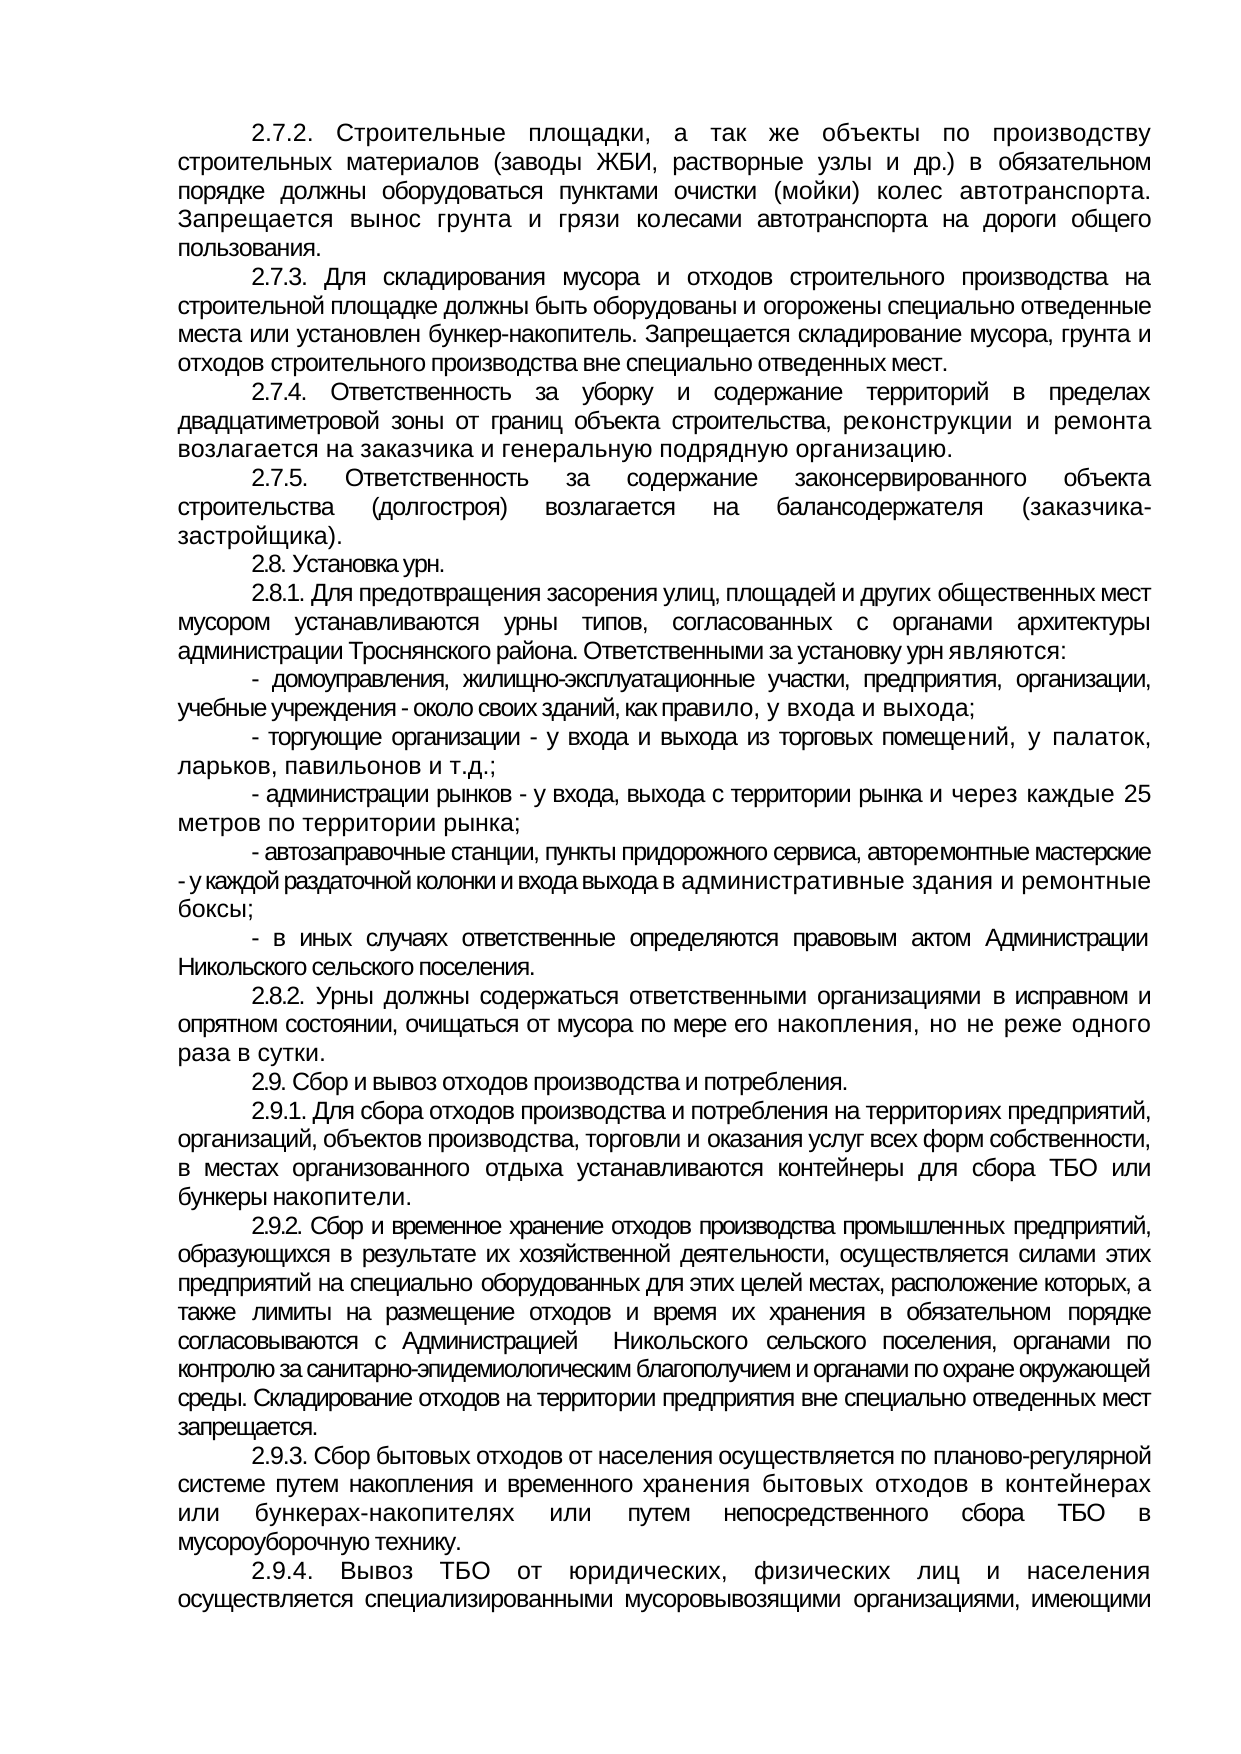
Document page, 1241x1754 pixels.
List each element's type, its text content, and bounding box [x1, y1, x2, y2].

text 2.9.1. Для сбора отходов производства и потребления на территориях предприятий, организаций, объектов производства, торговли и оказания услуг всех форм собственности, в местах организованного отдыха устанавливаются контейнеры для сбора ТБО или бункеры накопители. [177, 1096, 1152, 1211]
text 2.9. Сбор и вывоз отходов производства и потребления. [177, 1067, 1152, 1096]
text - администрации рынков - у входа, выхода с территории рынка и через каждые 25 метров по территории рынка; [177, 779, 1152, 837]
text - домоуправления, жилищно-эксплуатационные участки, предприятия, организации, учебные учреждения - около своих зданий, как правило, у входа и выхода; [177, 664, 1152, 722]
text 2.7.3. Для складирования мусора и отходов строительного производства на строительной площадке должны быть оборудованы и огорожены специально отведенные места или установлен бункер-накопитель. Запрещается складирование мусора, грунта и отходов строительного производства вне специально отведенных мест. [177, 262, 1152, 377]
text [177, 1556, 1152, 1613]
text 2.8.1. Для предотвращения засорения улиц, площадей и других общественных мест мусором устанавливаются урны типов, согласованных с органами архитектуры администрации Троснянского района. Ответственными за установку урн являются: [177, 578, 1152, 664]
text - в иных случаях ответственные определяются правовым актом Администрации Никольского сельского поселения. [177, 923, 1152, 981]
text 2.7.4. Ответственность за уборку и содержание территорий в пределах двадцатиметровой зоны от границ объекта строительства, реконструкции и ремонта возлагается на заказчика и генеральную подрядную организацию. [177, 377, 1152, 463]
text 2.9.3. Сбор бытовых отходов от населения осуществляется по планово-регулярной системе путем накопления и временного хранения бытовых отходов в контейнерах или бункерах-накопителях или путем непосредственного сбора ТБО в мусороуборочную технику. [177, 1441, 1152, 1556]
text - торгующие организации - у входа и выхода из торговых помещений, у палаток, ларьков, павильонов и т.д.; [177, 722, 1152, 779]
text - автозаправочные станции, пункты придорожного сервиса, авторемонтные мастерские - у каждой раздаточной колонки и входа выхода в административные здания и ремонтные боксы; [177, 837, 1152, 923]
text 2.9.2. Сбор и временное хранение отходов производства промышленных предприятий, образующихся в результате их хозяйственной деятельности, осуществляется силами этих предприятий на специально оборудованных для этих целей местах, расположение которых, а также лимиты на размещение отходов и время их хранения в обязательном порядке согласовываются с Администрацией Никольского сельского поселения, органами по контролю за санитарно-эпидемиологическим благополучием и органами по охране окружающей среды. Складирование отходов на территории предприятия вне специально отведенных мест запрещается. [177, 1211, 1152, 1441]
text 2.7.2. Строительные площадки, а так же объекты по производству строительных материалов (заводы ЖБИ, растворные узлы и др.) в обязательном порядке должны оборудоваться пунктами очистки (мойки) колес автотранспорта. Запрещается вынос грунта и грязи колесами автотранспорта на дороги общего пользования. [177, 118, 1152, 262]
text 2.7.5. Ответственность за содержание законсервированного объекта строительства (долгостроя) возлагается на балансодержателя (заказчика-застройщика). [177, 463, 1152, 549]
text 2.8.2. Урны должны содержаться ответственными организациями в исправном и опрятном состоянии, очищаться от мусора по мере его накопления, но не реже одного раза в сутки. [177, 981, 1152, 1067]
text 2.8. Установка урн. [177, 549, 1152, 578]
